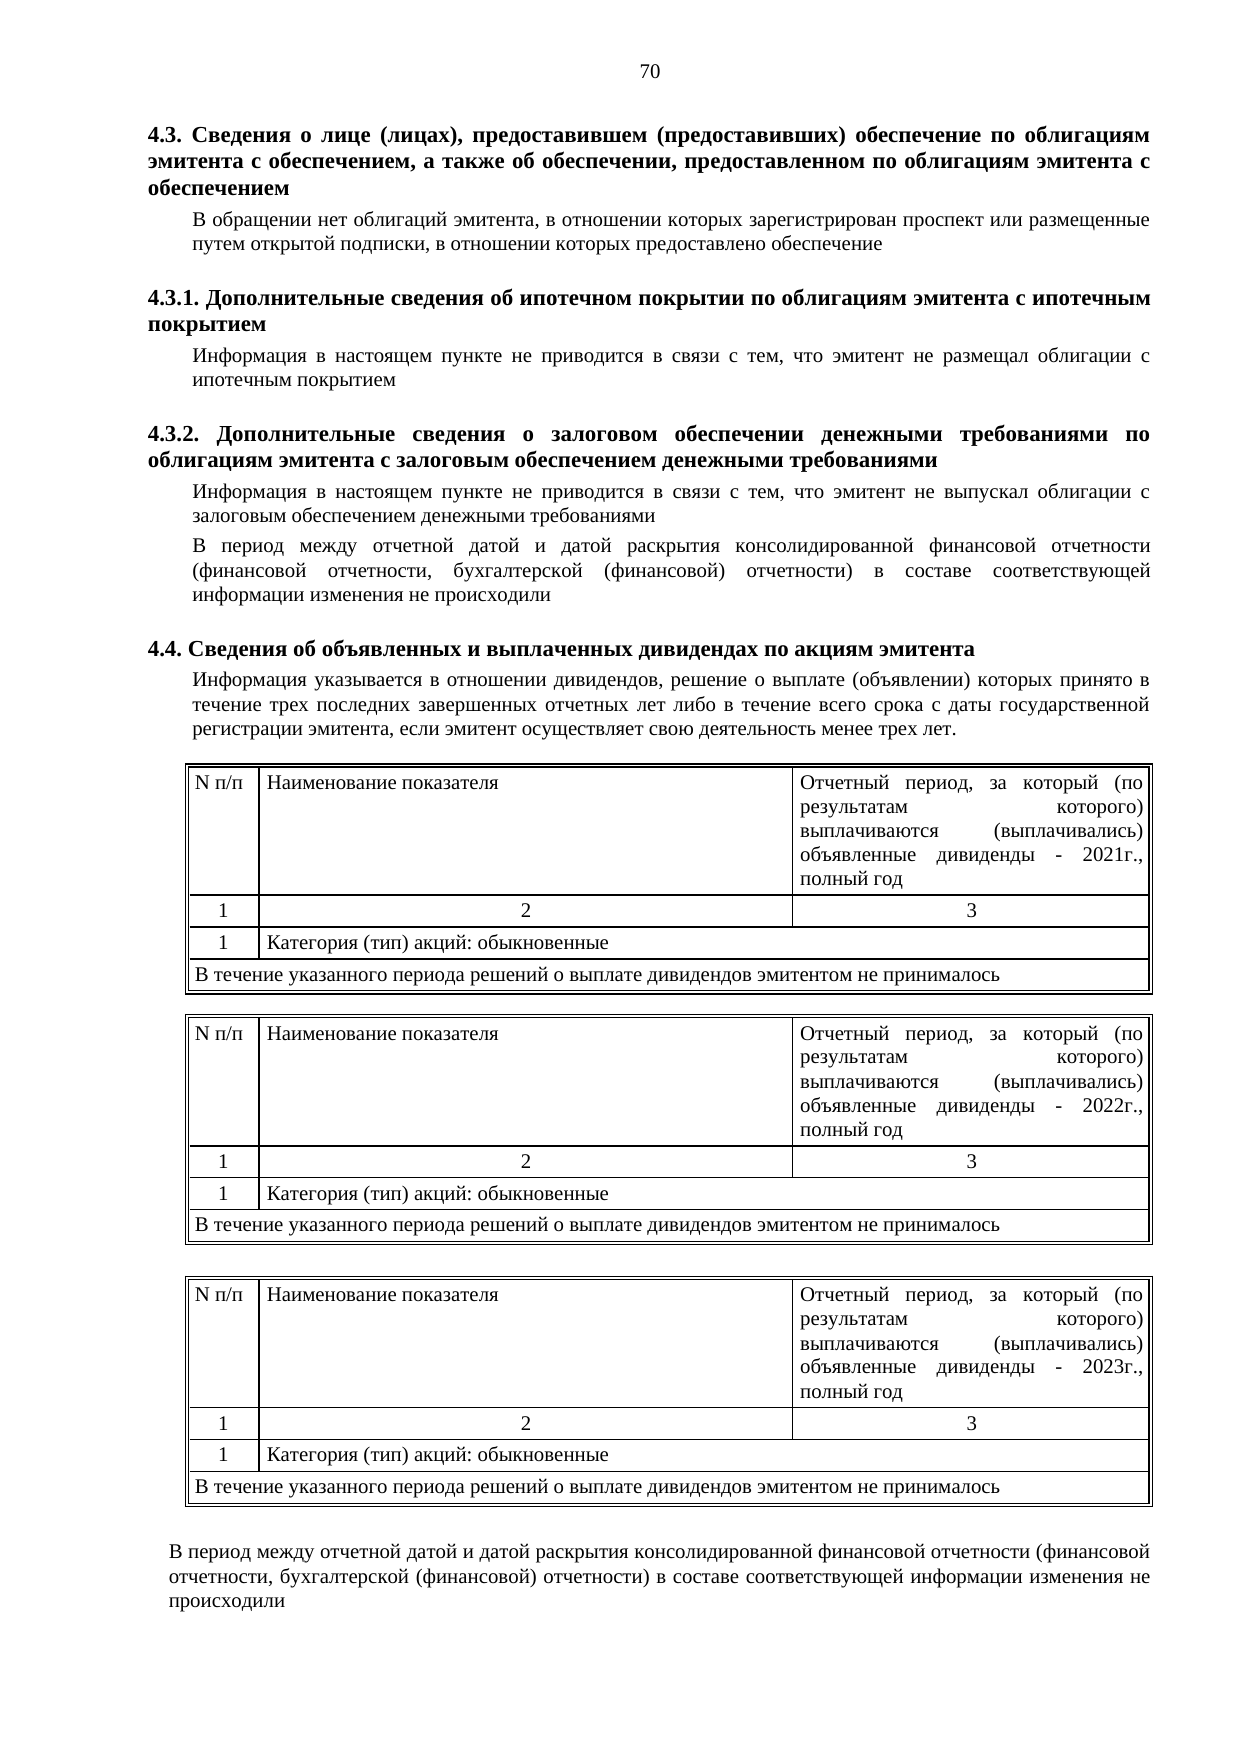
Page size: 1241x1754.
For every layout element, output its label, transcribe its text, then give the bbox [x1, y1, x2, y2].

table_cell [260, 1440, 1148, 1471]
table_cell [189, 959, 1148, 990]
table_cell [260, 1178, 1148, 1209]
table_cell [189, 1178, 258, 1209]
subtitle 4.3.2. Дополнительные сведения о залоговом обеспечении денежными требованиями по облигациям эмитента с залоговым обеспечением денежными требованиями [148, 420, 1152, 473]
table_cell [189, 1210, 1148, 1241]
text Информация в настоящем пункте не приводится в связи с тем, что эмитент не выпускал облигации с залоговым обеспечением денежными требованиями [192, 479, 1152, 527]
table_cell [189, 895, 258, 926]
text В обращении нет облигаций эмитента, в отношении которых зарегистрирован проспект или размещенные путем открытой подписки, в отношении которых предоставлено обеспечение [192, 207, 1152, 255]
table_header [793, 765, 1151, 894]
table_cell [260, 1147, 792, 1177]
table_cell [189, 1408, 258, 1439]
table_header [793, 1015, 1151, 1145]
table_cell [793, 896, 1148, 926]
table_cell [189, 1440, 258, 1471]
text Информация указывается в отношении дивидендов, решение о выплате (объявлении) которых принято в течение трех последних завершенных отчетных лет либо в течение всего срока с даты государственной регистрации эмитента, если эмитент осуществляет свою деятельность менее трех лет. [192, 667, 1152, 739]
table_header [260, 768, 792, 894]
subtitle 4.3.1. Дополнительные сведения об ипотечном покрытии по облигациям эмитента с ипотечным покрытием [148, 284, 1152, 337]
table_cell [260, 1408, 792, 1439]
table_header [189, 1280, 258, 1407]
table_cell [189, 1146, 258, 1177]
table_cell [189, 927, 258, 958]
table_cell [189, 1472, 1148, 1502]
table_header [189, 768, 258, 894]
subtitle 4.3. Сведения о лице (лицах), предоставившем (предоставивших) обеспечение по облигациям эмитента с обеспечением, а также об обеспечении, предоставленном по облигациям эмитента с обеспечением [148, 121, 1152, 200]
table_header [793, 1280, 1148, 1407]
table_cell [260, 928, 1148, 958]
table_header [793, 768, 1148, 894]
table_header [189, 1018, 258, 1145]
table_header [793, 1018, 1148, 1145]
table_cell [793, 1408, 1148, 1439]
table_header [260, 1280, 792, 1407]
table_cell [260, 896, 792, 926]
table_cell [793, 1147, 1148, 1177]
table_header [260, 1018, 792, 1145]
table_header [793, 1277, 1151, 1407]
text Информация в настоящем пункте не приводится в связи с тем, что эмитент не размещал облигации с ипотечным покрытием [192, 343, 1152, 391]
subtitle 4.4. Сведения об объявленных и выплаченных дивидендах по акциям эмитента [148, 635, 1152, 661]
